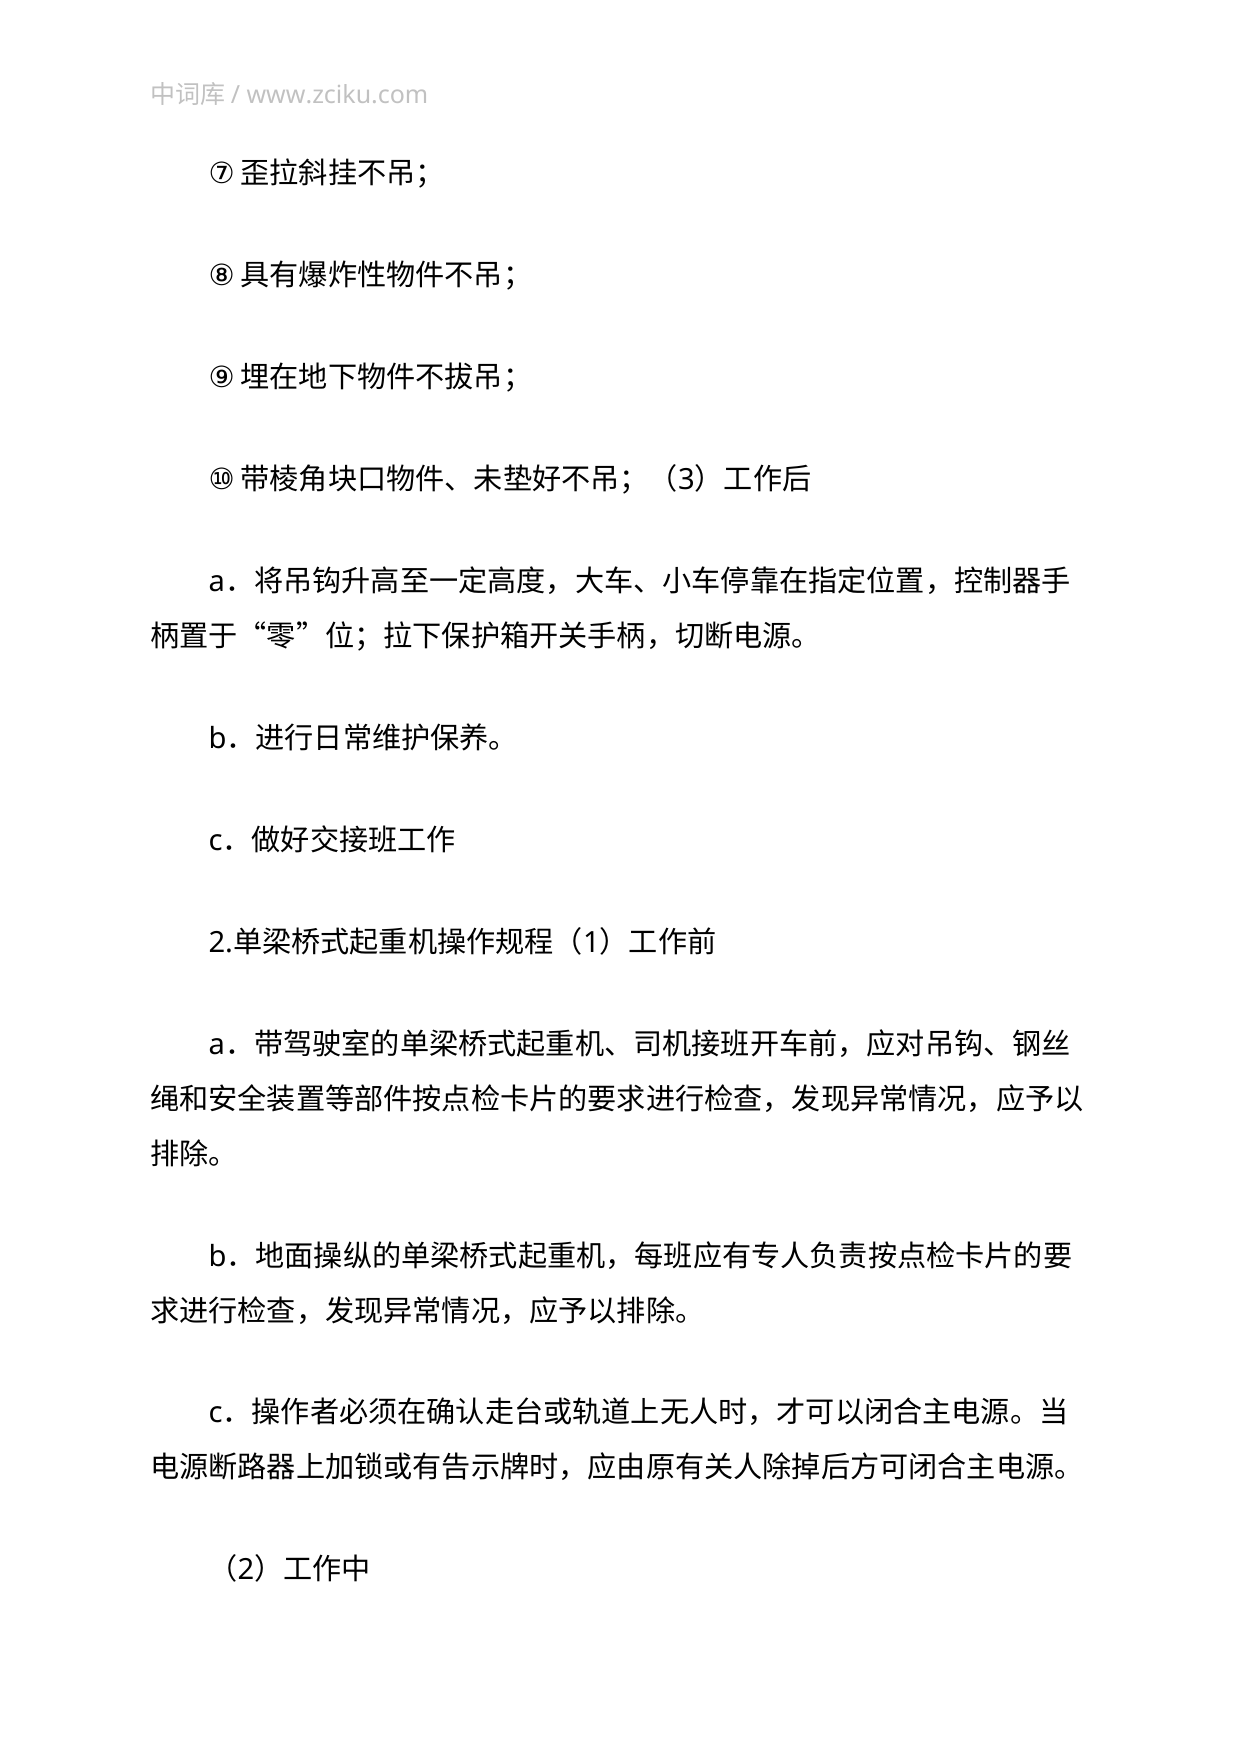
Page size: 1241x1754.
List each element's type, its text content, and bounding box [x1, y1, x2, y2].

text c．操作者必须在确认走台或轨道上无人时，才可以闭合主电源。当电源断路器上加锁或有告示牌时，应由原有关人除掉后方可闭合主电源。 [150, 1389, 1090, 1486]
text b．地面操纵的单梁桥式起重机，每班应有专人负责按点检卡片的要求进行检查，发现异常情况，应予以排除。 [150, 1232, 1090, 1329]
text a．带驾驶室的单梁桥式起重机、司机接班开车前，应对吊钩、钢丝绳和安全装置等部件按点检卡片的要求进行检查，发现异常情况，应予以排除。 [150, 1021, 1090, 1173]
text b．进行日常维护保养。 [150, 715, 1090, 757]
text ⑧具有爆炸性物件不吊； [150, 252, 1090, 294]
text c．做好交接班工作 [150, 817, 1090, 859]
text 2.单梁桥式起重机操作规程（1）工作前 [150, 919, 1090, 961]
text a．将吊钩升高至一定高度，大车、小车停靠在指定位置，控制器手柄置于“零”位；拉下保护箱开关手柄，切断电源。 [150, 558, 1090, 655]
text （2）工作中 [150, 1546, 1090, 1588]
text ⑨埋在地下物件不拔吊； [150, 354, 1090, 396]
text ⑦歪拉斜挂不吊； [150, 150, 1090, 192]
text ⑩带棱角块口物件、未垫好不吊；（3）工作后 [150, 456, 1090, 498]
